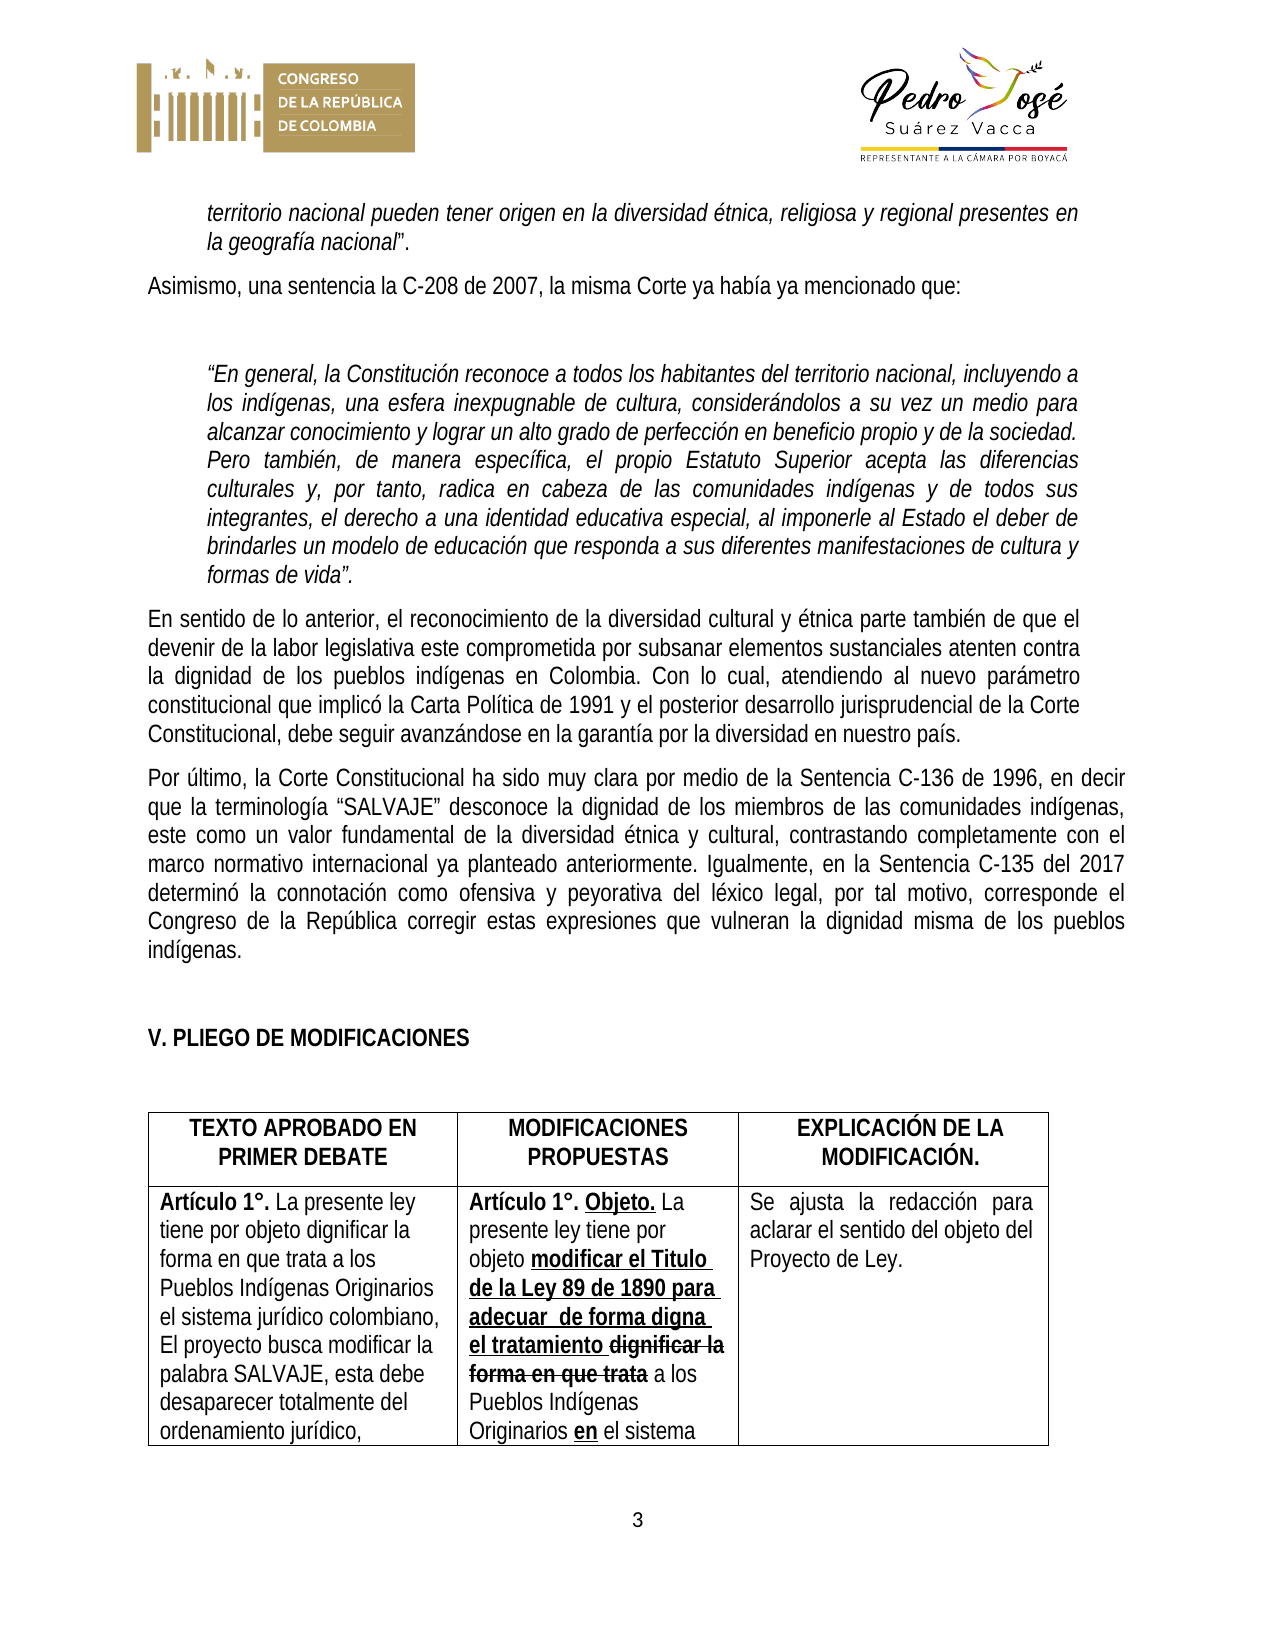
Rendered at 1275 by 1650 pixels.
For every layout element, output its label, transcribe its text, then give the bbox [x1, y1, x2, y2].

table_cell Se ajusta la redacción para aclarar el sentido del objeto del Proyecto de Ley. [739, 1187, 1048, 1445]
table_header TEXTO APROBADO EN PRIMER DEBATE [149, 1113, 457, 1186]
text Por último, la Corte Constitucional ha sido muy clara por medio de la Sentencia C-136 de 1996, en decir que la terminología “SALVAJE” desconoce la dignidad de los miembros de las comunidades indígenas, este como un valor fundamental de la diversidad étnica y cultural, contrastando completamente con el marco normativo internacional ya planteado anteriormente. Igualmente, en la Sentencia C-135 del 2017 determinó la connotación como ofensiva y peyorativa del léxico legal, por tal motivo, corresponde el Congreso de la República corregir estas expresiones que vulneran la dignidad misma de los pueblos indígenas. [148, 763, 1127, 963]
table_header MODIFICACIONES PROPUESTAS [458, 1113, 738, 1186]
text En sentido de lo anterior, el reconocimiento de la diversidad cultural y étnica parte también de que el devenir de la labor legislativa este comprometida por subsanar elementos sustanciales atenten contra la dignidad de los pueblos indígenas en Colombia. Con lo cual, atendiendo al nuevo parámetro constitucional que implicó la Carta Política de 1991 y el posterior desarrollo jurisprudencial de la Corte Constitucional, debe seguir avanzándose en la garantía por la diversidad en nuestro país. [148, 604, 1083, 747]
text Asimismo, una sentencia la C-208 de 2007, la misma Corte ya había ya mencionado que: [148, 271, 1127, 299]
text V. PLIEGO DE MODIFICACIONES [148, 1023, 1127, 1052]
table_header EXPLICACIÓN DE LA MODIFICACIÓN. [739, 1113, 1048, 1186]
picture [127, 51, 426, 160]
picture [827, 20, 1104, 198]
text “En general, la Constitución reconoce a todos los habitantes del territorio nacional, incluyendo a los indígenas, una esfera inexpugnable de cultura, considerándolos a su vez un medio para alcanzar conocimiento y lograr un alto grado de perfección en beneficio propio y de la sociedad. Pero también, de manera específica, el propio Estatuto Superior acepta las diferencias culturales y, por tanto, radica en cabeza de las comunidades indígenas y de todos sus integrantes, el derecho a una identidad educativa especial, al imponerle al Estado el deber de brindarles un modelo de educación que responda a sus diferentes manifestaciones de cultura y formas de vida”. [207, 359, 1083, 588]
